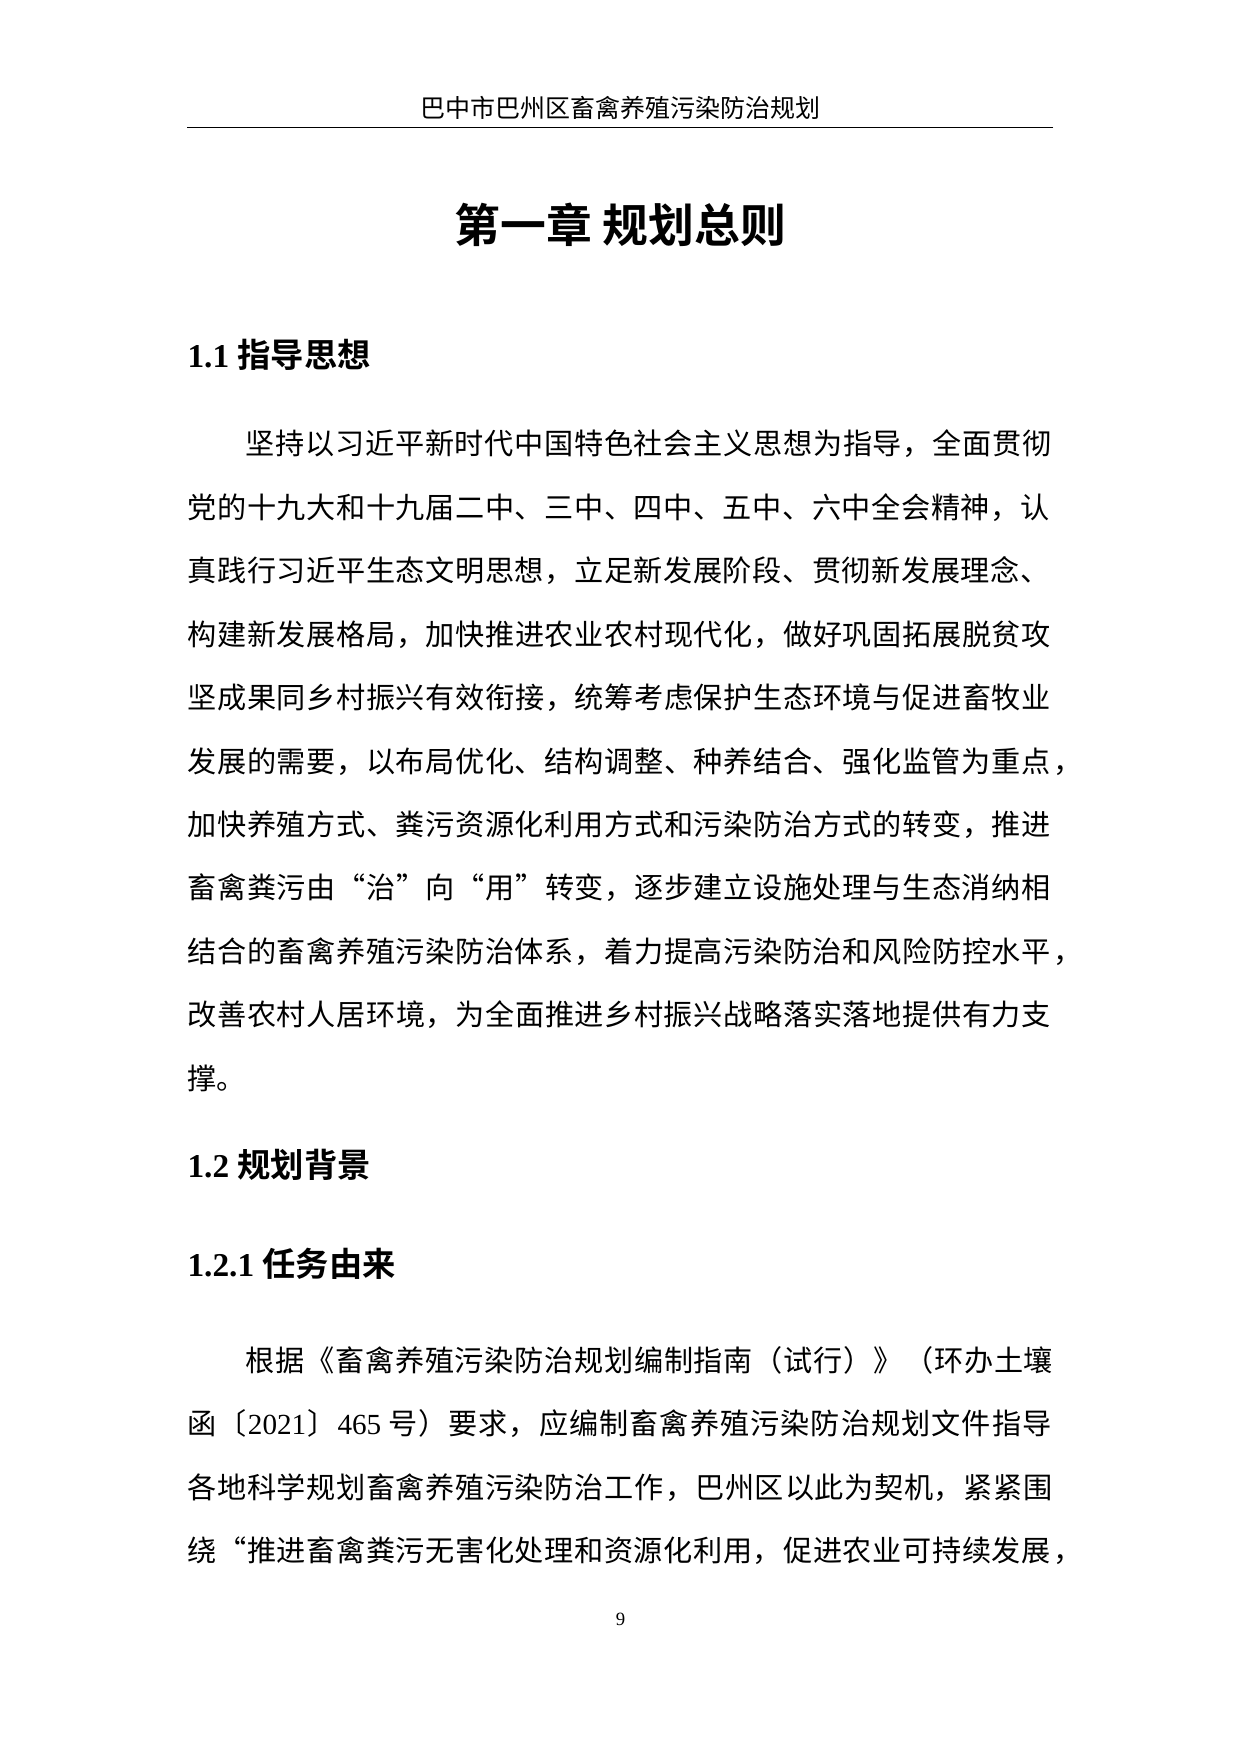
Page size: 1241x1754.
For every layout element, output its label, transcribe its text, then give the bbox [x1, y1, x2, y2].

subtitle 1.1 指导思想 [187, 329, 1053, 377]
subtitle 1.2.1 任务由来 [187, 1238, 1053, 1286]
subtitle 第一章 规划总则 [187, 190, 1053, 256]
text 坚持以习近平新时代中国特色社会主义思想为指导，全面贯彻党的十九大和十九届二中、三中、四中、五中、六中全会精神，认真践行习近平生态文明思想，立足新发展阶段、贯彻新发展理念、构建新发展格局，加快推进农业农村现代化，做好巩固拓展脱贫攻坚成果同乡村振兴有效衔接，统筹考虑保护生态环境与促进畜牧业发展的需要，以布局优化、结构调整、种养结合、强化监管为重点，加快养殖方式、粪污资源化利用方式和污染防治方式的转变，推进畜禽粪污由“治”向“用”转变，逐步建立设施处理与生态消纳相结合的畜禽养殖污染防治体系，着力提高污染防治和风险防控水平，改善农村人居环境，为全面推进乡村振兴战略落实落地提供有力支撑。 [187, 421, 1053, 1098]
subtitle 1.2 规划背景 [187, 1138, 1053, 1187]
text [187, 1337, 1053, 1570]
